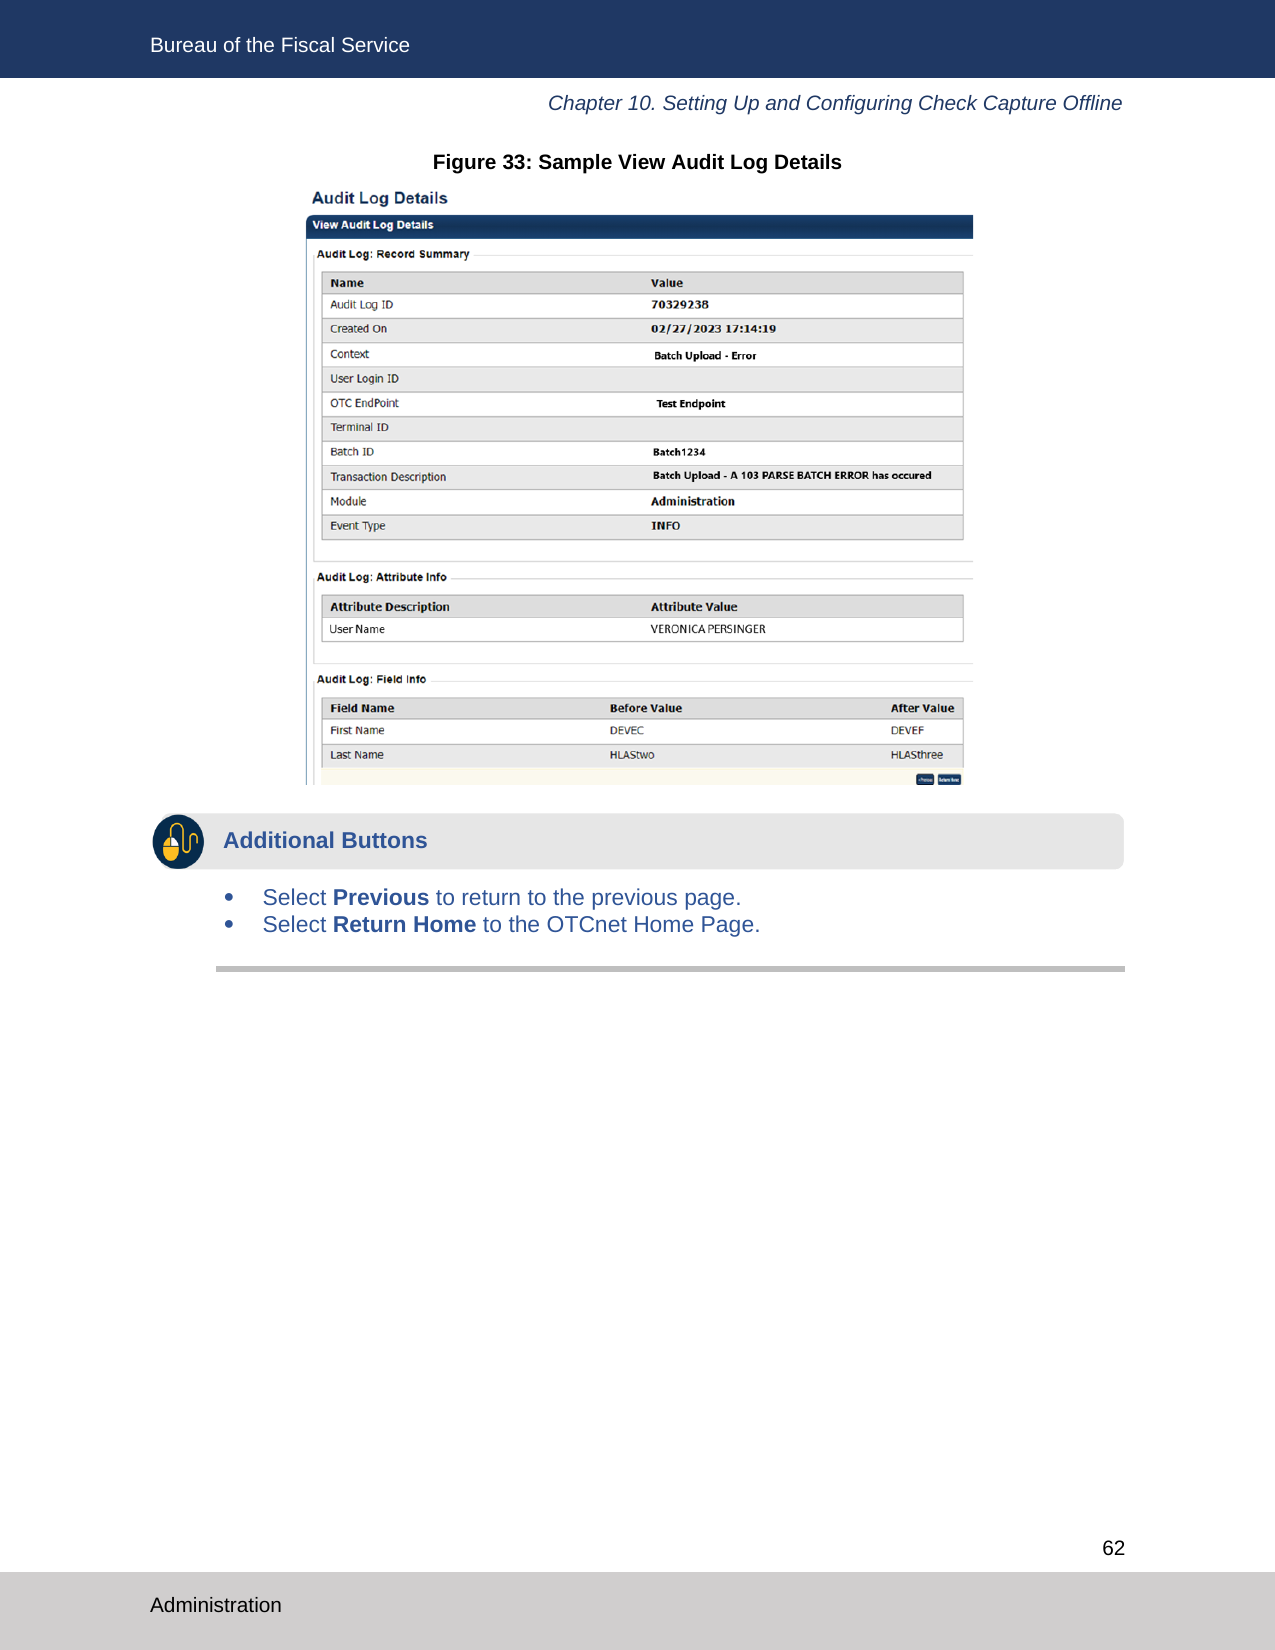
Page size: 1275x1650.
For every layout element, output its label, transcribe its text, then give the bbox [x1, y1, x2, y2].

text Select Return Home to the OTCnet Home Page. [225, 911, 1125, 937]
picture [301, 186, 974, 792]
text Select Previous to return to the previous page. [225, 884, 1125, 911]
text Figure 33: Sample View Audit Log Details [150, 150, 1125, 174]
picture [150, 812, 205, 871]
